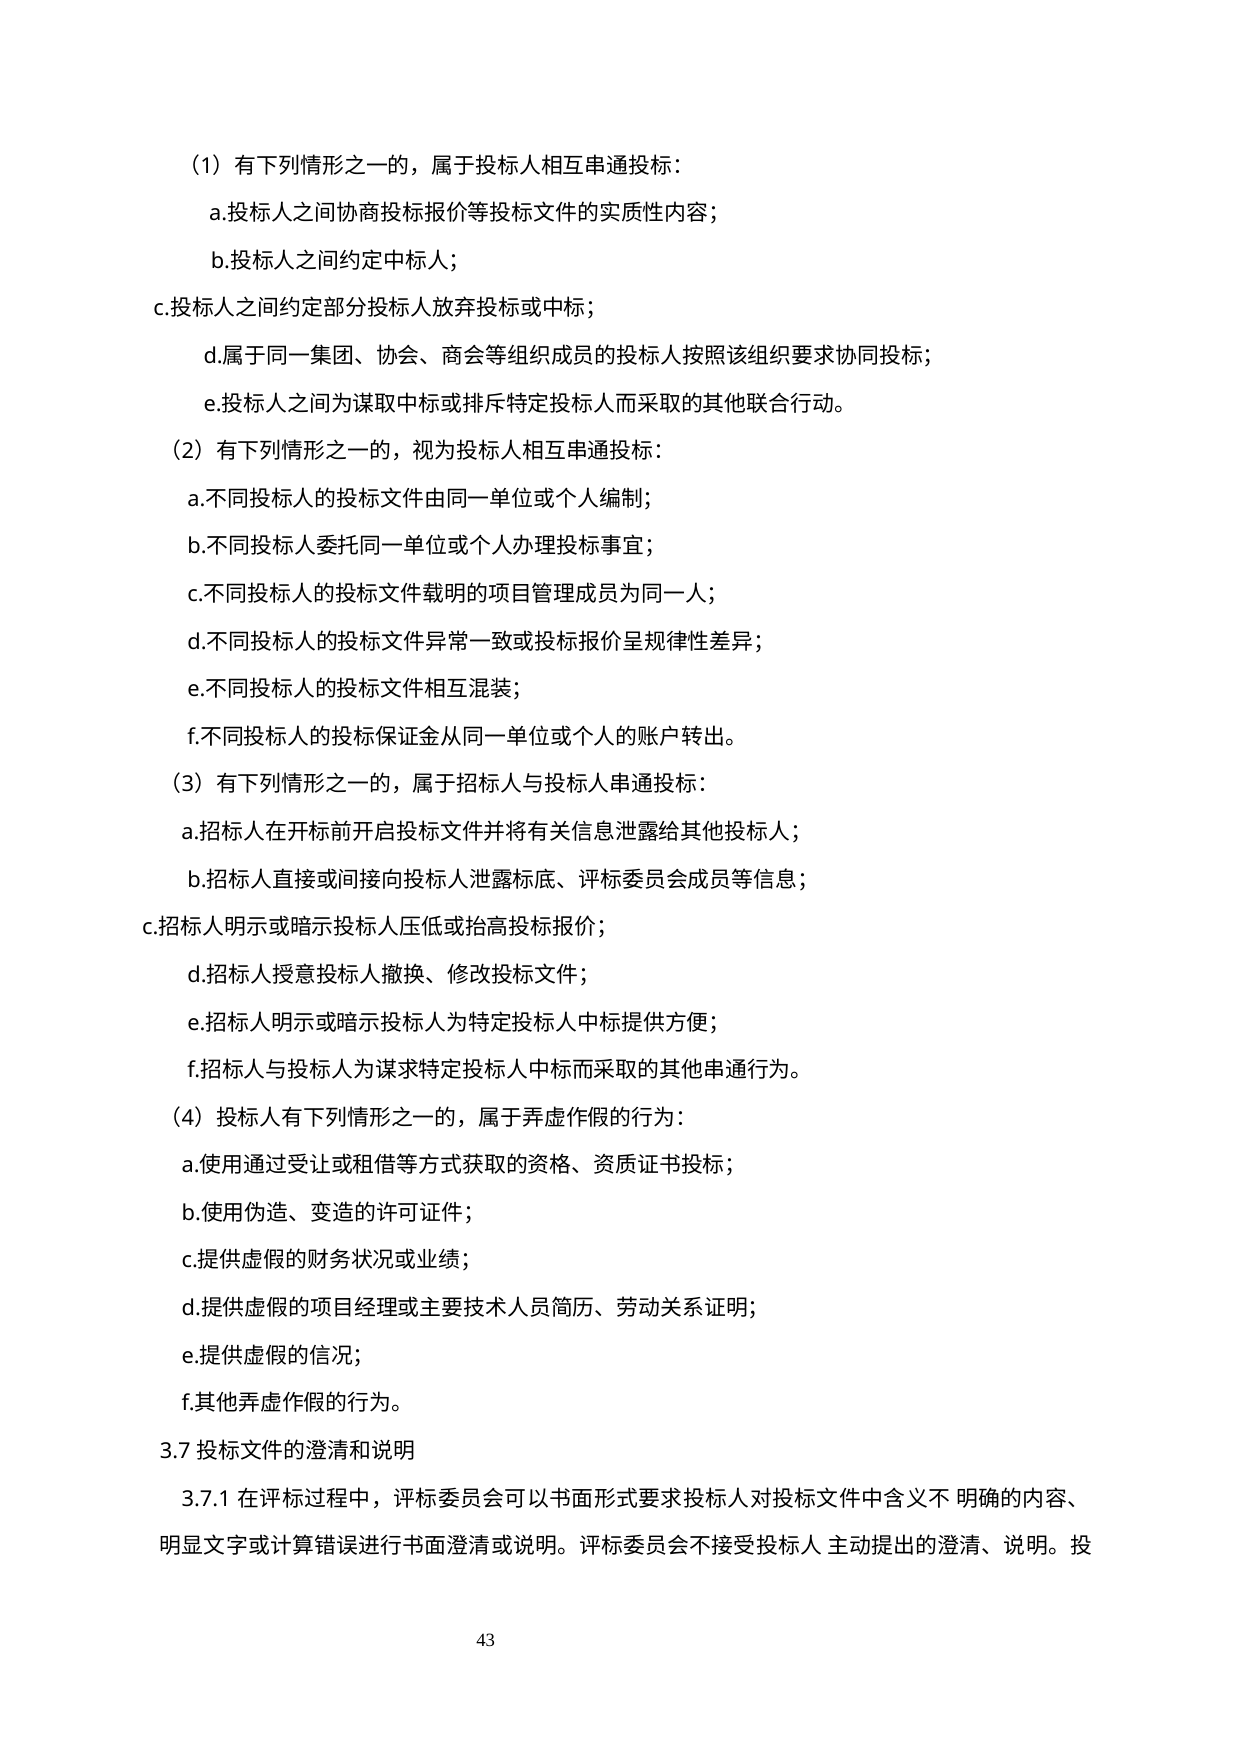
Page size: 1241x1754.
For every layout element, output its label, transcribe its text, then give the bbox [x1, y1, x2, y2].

text e.投标人之间为谋取中标或排斥特定投标人而采取的其他联合行动。 [159, 386, 1093, 417]
text （4）投标人有下列情形之一的，属于弄虚作假的行为： [159, 1100, 1093, 1131]
text c.招标人明示或暗示投标人压低或抬高投标报价； [91, 909, 1093, 941]
text b.投标人之间约定中标人； [203, 243, 1093, 274]
text d.提供虚假的项目经理或主要技术人员简历、劳动关系证明； [181, 1290, 1093, 1322]
text d.属于同一集团、协会、商会等组织成员的投标人按照该组织要求协同投标； [159, 338, 1093, 370]
text a.不同投标人的投标文件由同一单位或个人编制； [159, 481, 1093, 513]
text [159, 1481, 1093, 1560]
text （1）有下列情形之一的，属于投标人相互串通投标： [91, 148, 1093, 179]
text （3）有下列情形之一的，属于招标人与投标人串通投标： [159, 766, 1093, 798]
text b.不同投标人委托同一单位或个人办理投标事宜； [159, 528, 1093, 560]
text a.投标人之间协商投标报价等投标文件的实质性内容； [159, 195, 1093, 227]
text 3.7 投标文件的澄清和说明 [159, 1433, 1093, 1465]
text f.不同投标人的投标保证金从同一单位或个人的账户转出。 [159, 719, 1093, 751]
text c.投标人之间约定部分投标人放弃投标或中标； [91, 290, 1093, 322]
text a.招标人在开标前开启投标文件并将有关信息泄露给其他投标人； [181, 814, 1093, 846]
text b.招标人直接或间接向投标人泄露标底、评标委员会成员等信息； [181, 862, 1093, 893]
text f.招标人与投标人为谋求特定投标人中标而采取的其他串通行为。 [181, 1052, 1093, 1084]
text d.招标人授意投标人撤换、修改投标文件； [181, 957, 1093, 989]
text c.提供虚假的财务状况或业绩； [159, 1242, 1093, 1274]
text （2）有下列情形之一的，视为投标人相互串通投标： [159, 433, 1093, 465]
text e.不同投标人的投标文件相互混装； [159, 671, 1093, 703]
text e.招标人明示或暗示投标人为特定投标人中标提供方便； [181, 1004, 1093, 1036]
text d.不同投标人的投标文件异常一致或投标报价呈规律性差异； [159, 624, 1093, 655]
text a.使用通过受让或租借等方式获取的资格、资质证书投标； [159, 1147, 1093, 1179]
text c.不同投标人的投标文件载明的项目管理成员为同一人； [159, 576, 1093, 608]
text f.其他弄虚作假的行为。 [181, 1385, 1093, 1417]
text b.使用伪造、变造的许可证件； [159, 1195, 1093, 1227]
text e.提供虚假的信况； [181, 1338, 1093, 1369]
